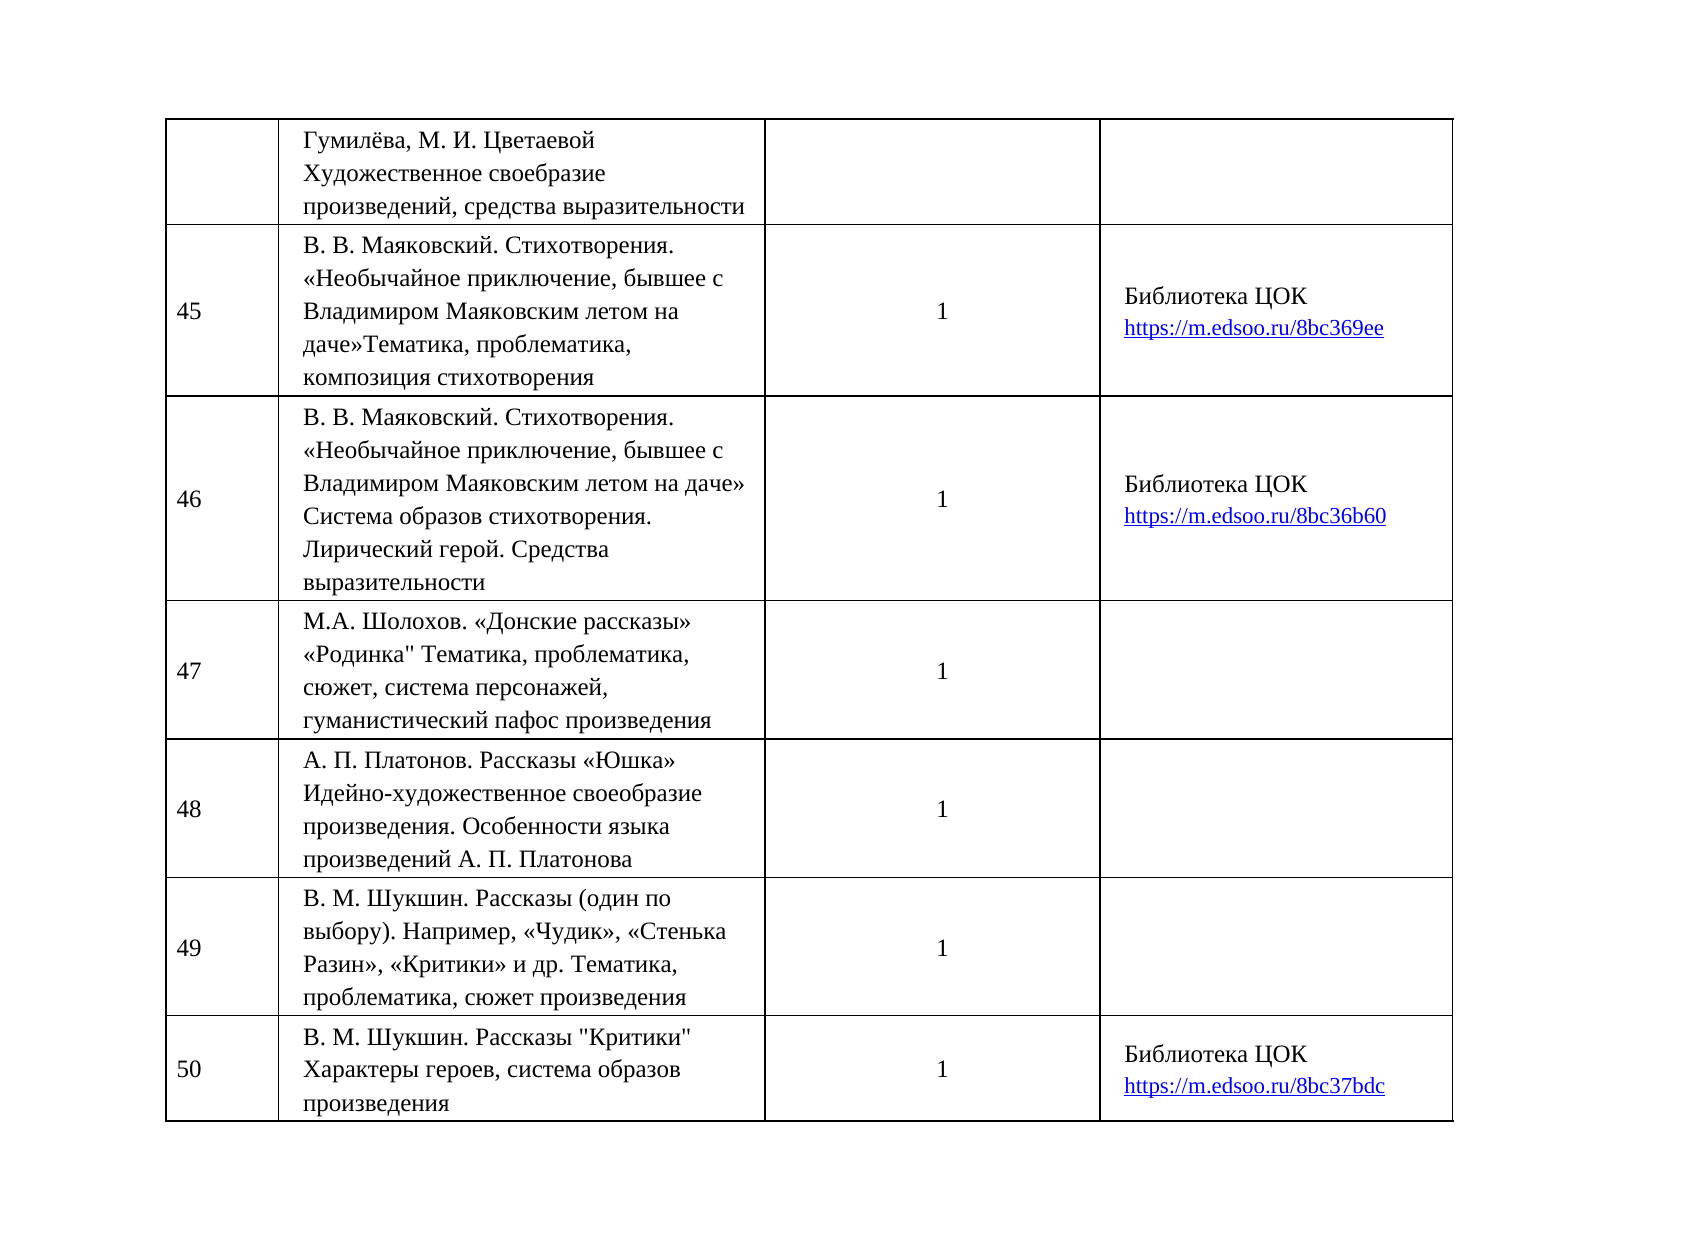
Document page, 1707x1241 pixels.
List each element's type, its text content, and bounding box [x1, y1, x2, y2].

table_cell В. М. Шукшин. Рассказы (один по выбору). Например, «Чудик», «Стенька Разин», «Критики» и др. Тематика, проблематика, сюжет произведения [279, 878, 764, 1015]
table_cell 48 [167, 740, 278, 876]
table_cell [1101, 740, 1452, 876]
table_cell [1101, 601, 1452, 738]
table_cell А. П. Платонов. Рассказы «Юшка» Идейно-художественное своеобразие произведения. Особенности языка произведений А. П. Платонова [279, 740, 764, 876]
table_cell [1101, 120, 1452, 223]
table_cell 50 [167, 1016, 278, 1120]
table_cell Библиотека ЦОК https://m.edsoo.ru/8bc36b60 [1101, 397, 1452, 599]
table_cell 1 [766, 1016, 1099, 1120]
table_cell 49 [167, 878, 278, 1015]
table_cell 1 [766, 878, 1099, 1015]
table_cell В. В. Маяковский. Стихотворения. «Необычайное приключение, бывшее с Владимиром Маяковским летом на даче»Тематика, проблематика, композиция стихотворения [279, 225, 764, 395]
table_cell 44 [167, 120, 278, 223]
table_cell 1 [766, 225, 1099, 395]
table_cell 46 [167, 397, 278, 599]
table_cell Библиотека ЦОК https://m.edsoo.ru/8bc37bdc [1101, 1016, 1452, 1120]
table_cell 1 [766, 120, 1099, 223]
table_cell [1101, 878, 1452, 1015]
table_cell 1 [766, 740, 1099, 876]
table_cell Библиотека ЦОК https://m.edsoo.ru/8bc369ee [1101, 225, 1452, 395]
table_cell 47 [167, 601, 278, 738]
table_cell 45 [167, 225, 278, 395]
table_cell 1 [766, 601, 1099, 738]
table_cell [279, 120, 764, 223]
table_cell 1 [766, 397, 1099, 599]
table_cell В. В. Маяковский. Стихотворения. «Необычайное приключение, бывшее с Владимиром Маяковским летом на даче» Система образов стихотворения. Лирический герой. Средства выразительности [279, 397, 764, 599]
table_cell В. М. Шукшин. Рассказы "Критики" Характеры героев, система образов произведения [279, 1016, 764, 1120]
table_cell М.А. Шолохов. «Донские рассказы» «Родинка" Тематика, проблематика, сюжет, система персонажей, гуманистический пафос произведения [279, 601, 764, 738]
